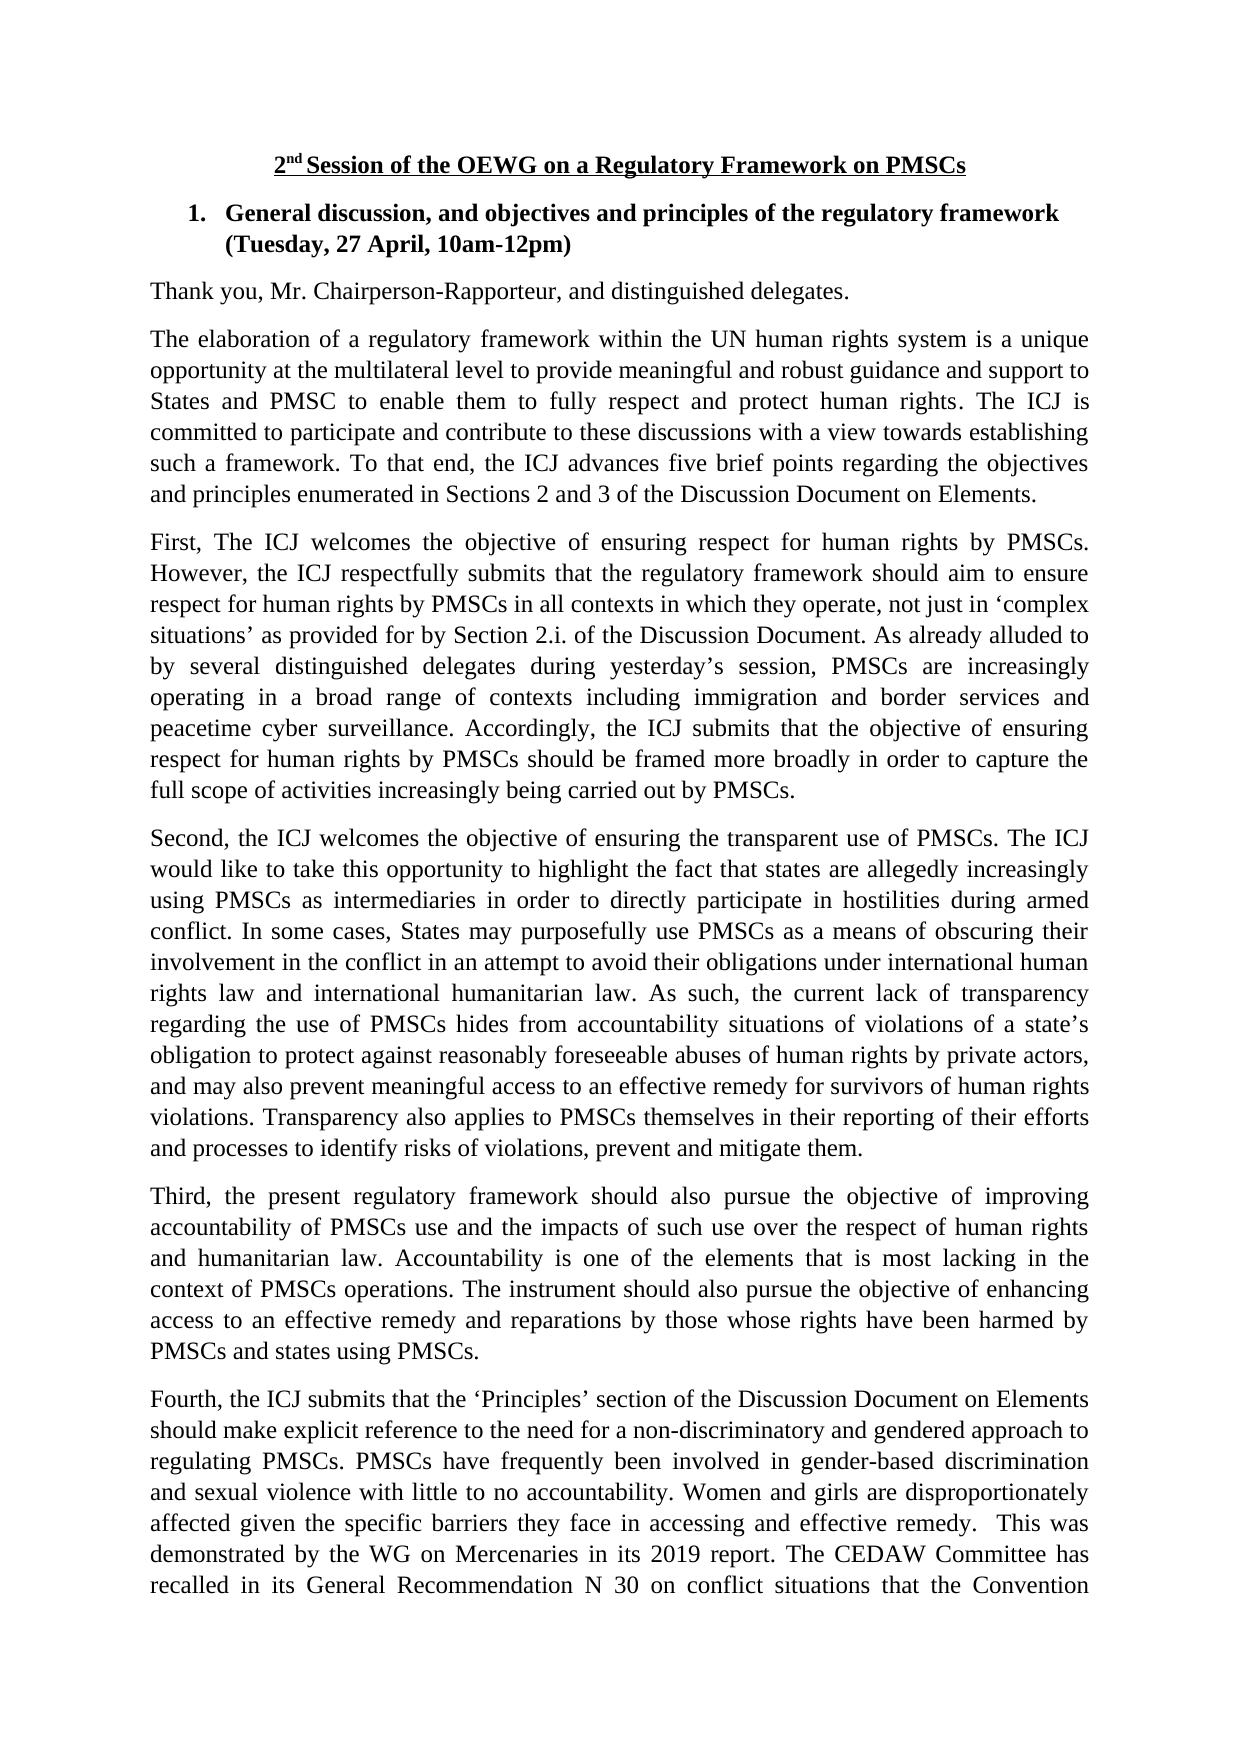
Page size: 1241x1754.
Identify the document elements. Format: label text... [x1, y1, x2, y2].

text Thank you, Mr. Chairperson-Rapporteur, and distinguished delegates. [150, 276, 1090, 305]
text 2nd Session of the OEWG on a Regulatory Framework on PMSCs [150, 150, 1090, 179]
text Third, the present regulatory framework should also pursue the objective of improving accountability of PMSCs use and the impacts of such use over the respect of human rights and humanitarian law. Accountability is one of the elements that is most lacking in the context of PMSCs operations. The instrument should also pursue the objective of enhancing access to an effective remedy and reparations by those whose rights have been harmed by PMSCs and states using PMSCs. [150, 1181, 1090, 1365]
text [150, 1384, 1090, 1599]
text First, The ICJ welcomes the objective of ensuring respect for human rights by PMSCs. However, the ICJ respectfully submits that the regulatory framework should aim to ensure respect for human rights by PMSCs in all contexts in which they operate, not just in ‘complex situations’ as provided for by Section 2.i. of the Discussion Document. As already alluded to by several distinguished delegates during yesterday’s session, PMSCs are increasingly operating in a broad range of contexts including immigration and border services and peacetime cyber surveillance. Accordingly, the ICJ submits that the objective of ensuring respect for human rights by PMSCs should be framed more broadly in order to capture the full scope of activities increasingly being carried out by PMSCs. [150, 527, 1090, 804]
text Second, the ICJ welcomes the objective of ensuring the transparent use of PMSCs. The ICJ would like to take this opportunity to highlight the fact that states are allegedly increasingly using PMSCs as intermediaries in order to directly participate in hostilities during armed conflict. In some cases, States may purposefully use PMSCs as a means of obscuring their involvement in the conflict in an attempt to avoid their obligations under international human rights law and international humanitarian law. As such, the current lack of transparency regarding the use of PMSCs hides from accountability situations of violations of a state’s obligation to protect against reasonably foreseeable abuses of human rights by private actors, and may also prevent meaningful access to an effective remedy for survivors of human rights violations. Transparency also applies to PMSCs themselves in their reporting of their efforts and processes to identify risks of violations, prevent and mitigate them. [150, 823, 1090, 1162]
list General discussion, and objectives and principles of the regulatory framework (Tuesday, 27 April, 10am-12pm) [187, 198, 1090, 257]
text The elaboration of a regulatory framework within the UN human rights system is a unique opportunity at the multilateral level to provide meaningful and robust guidance and support to States and PMSC to enable them to fully respect and protect human rights. The ICJ is committed to participate and contribute to these discussions with a view towards establishing such a framework. To that end, the ICJ advances five brief points regarding the objectives and principles enumerated in Sections 2 and 3 of the Discussion Document on Elements. [150, 324, 1090, 508]
